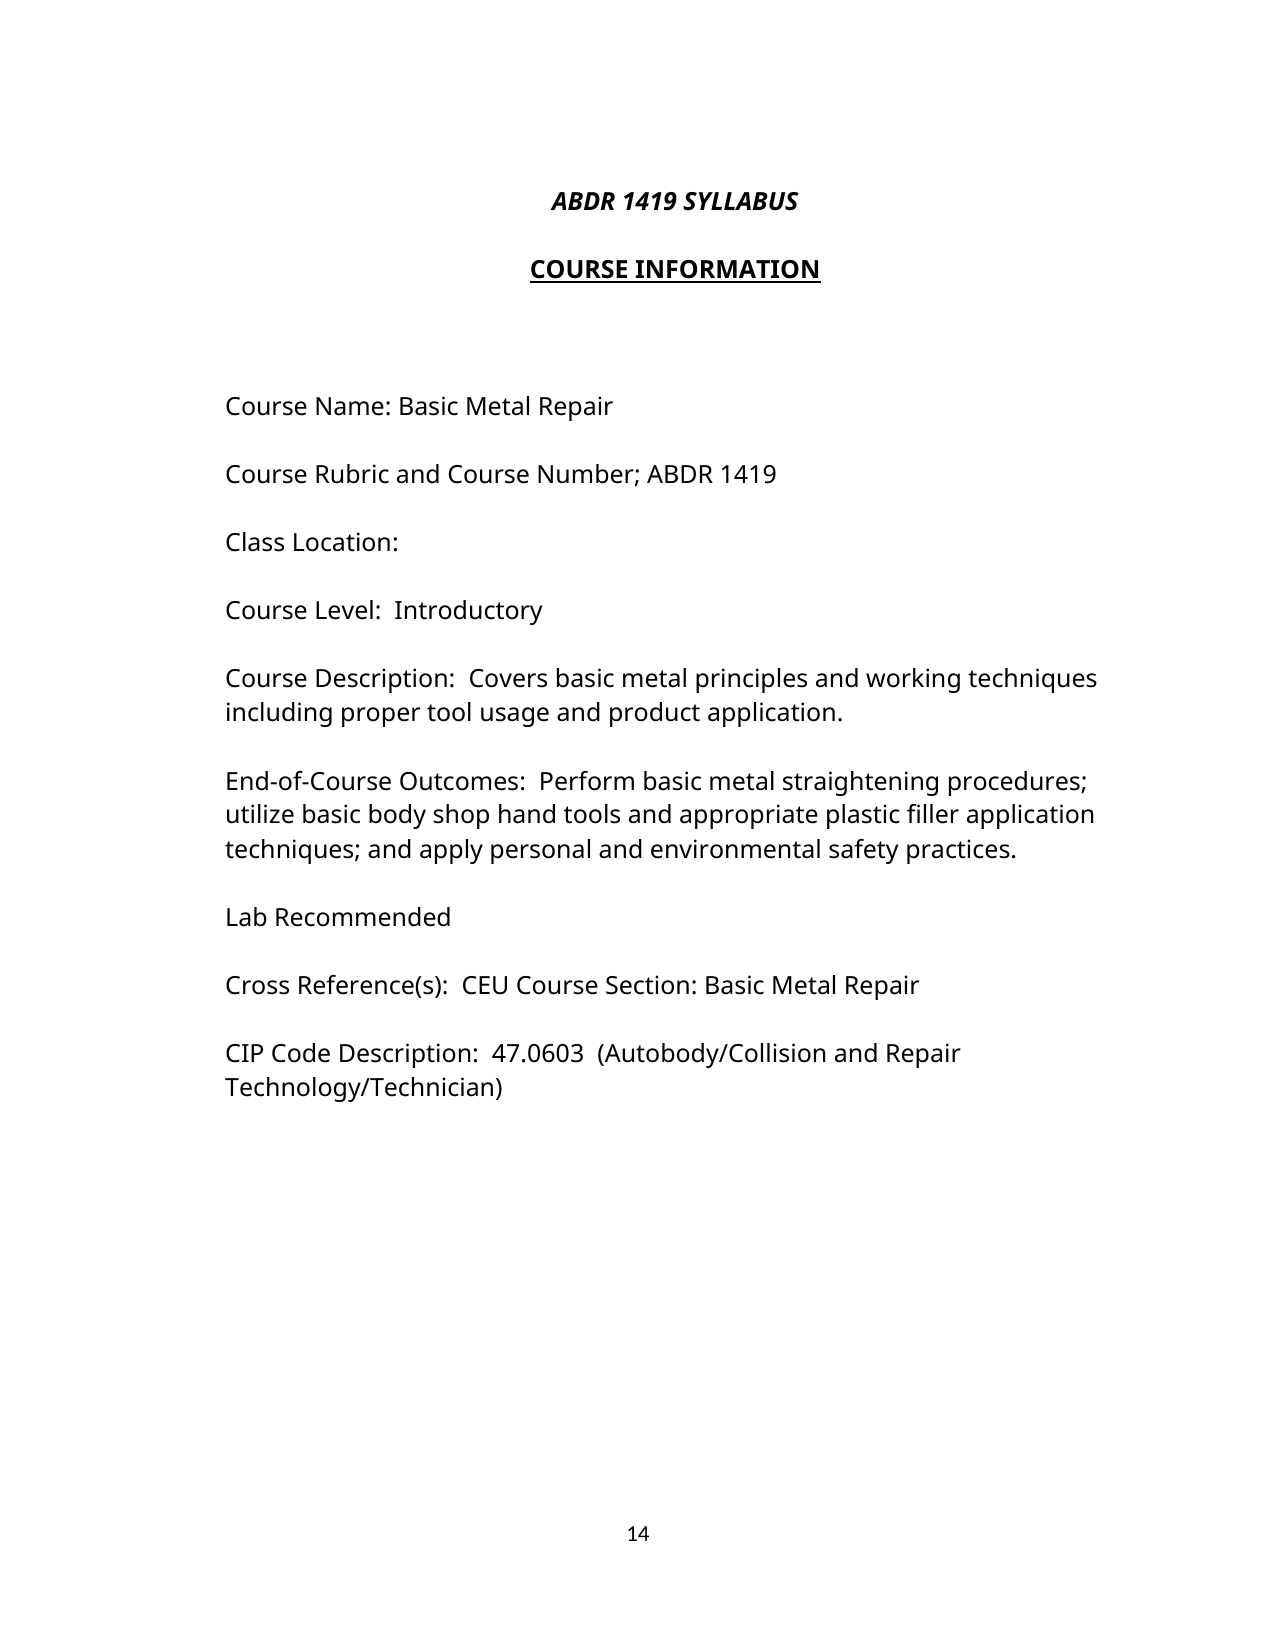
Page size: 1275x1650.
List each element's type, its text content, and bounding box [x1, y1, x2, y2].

text Course Description: Covers basic metal principles and working techniques including proper tool usage and product application. [225, 661, 1125, 729]
text Course Name: Basic Metal Repair [225, 388, 1125, 422]
text ABDR 1419 SYLLABUS [225, 184, 1125, 218]
text Lab Recommended [225, 899, 1125, 933]
text End-of-Course Outcomes: Perform basic metal straightening procedures; utilize basic body shop hand tools and appropriate plastic filler application techniques; and apply personal and environmental safety practices. [225, 763, 1125, 865]
text Cross Reference(s): CEU Course Section: Basic Metal Repair [225, 967, 1125, 1002]
text COURSE INFORMATION [225, 252, 1125, 286]
text Class Location: [225, 525, 1125, 559]
text Course Rubric and Course Number; ABDR 1419 [225, 457, 1125, 491]
text CIP Code Description: 47.0603 (Autobody/Collision and Repair Technology/Technician) [225, 1036, 1125, 1104]
text Course Level: Introductory [225, 593, 1125, 627]
